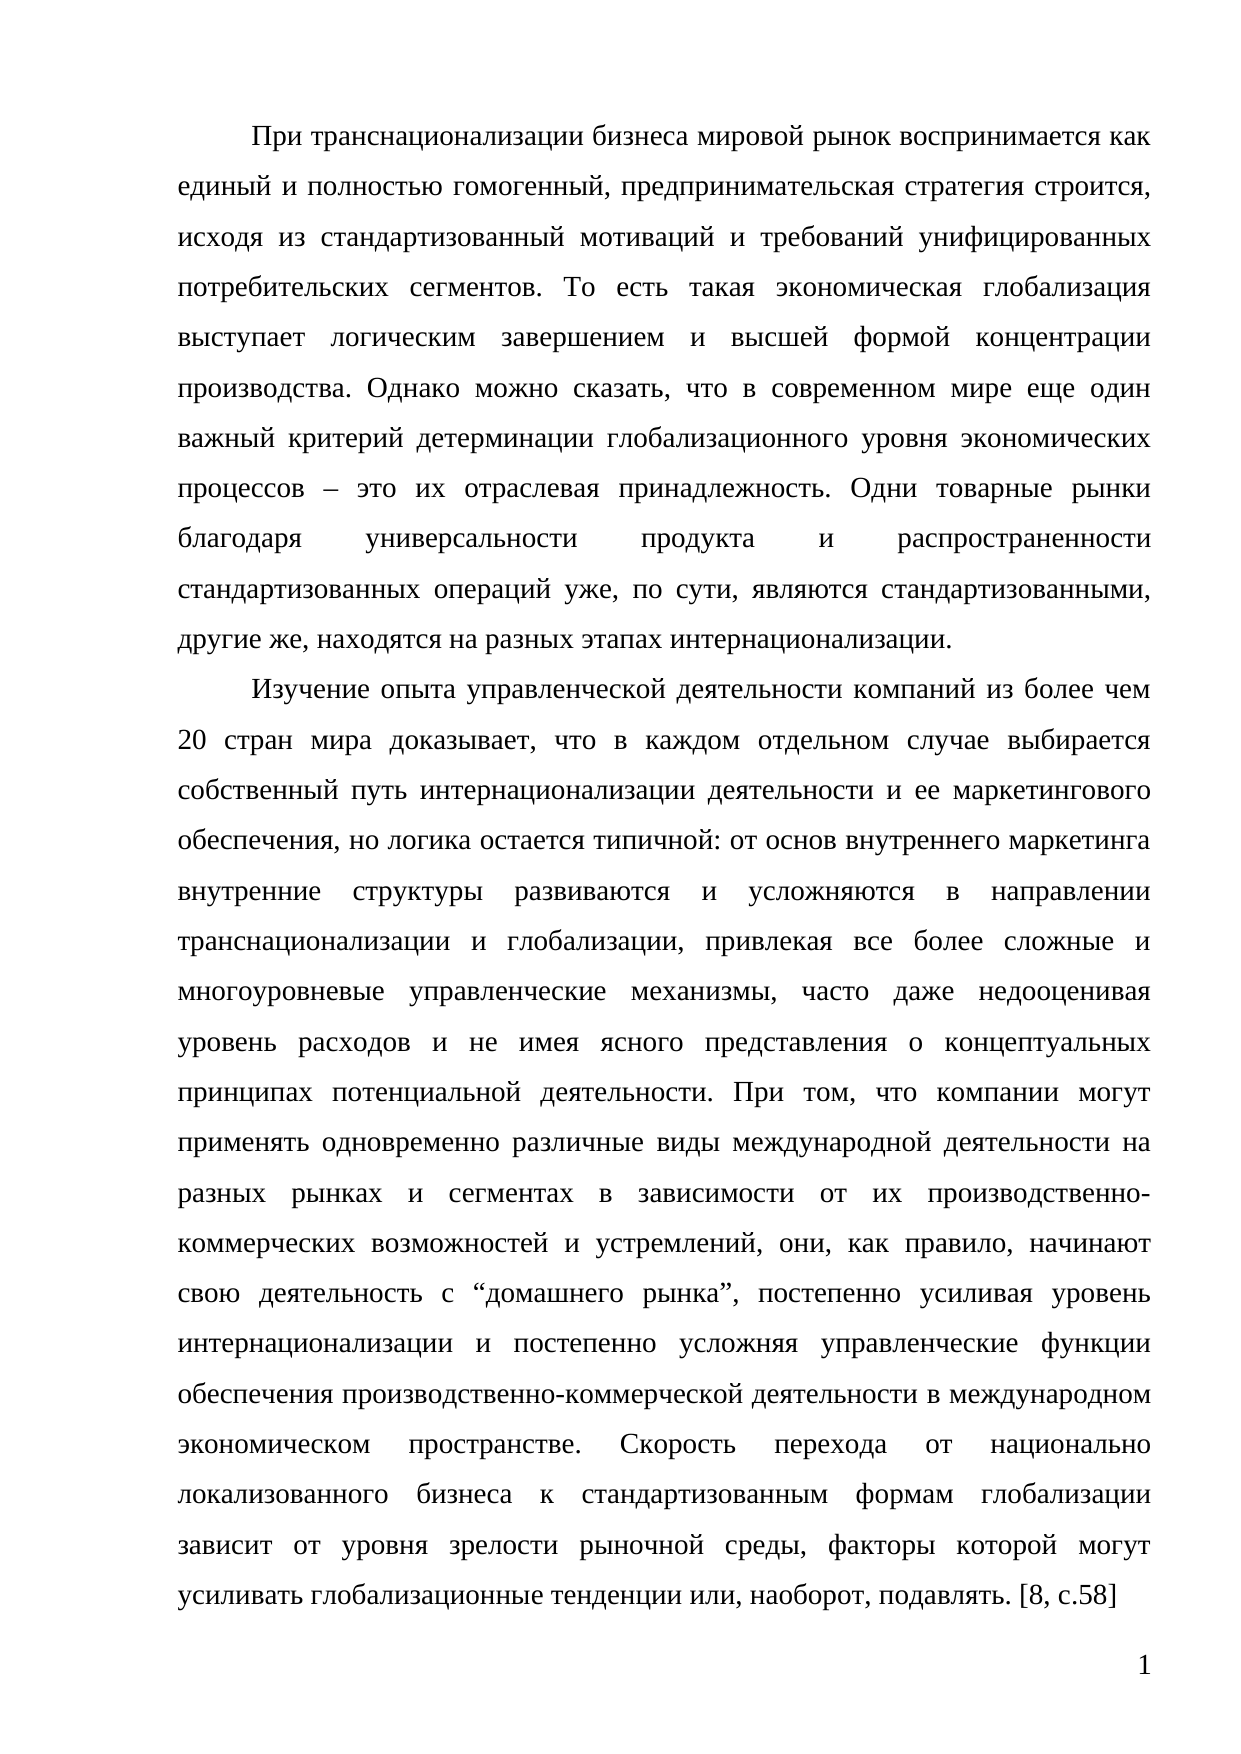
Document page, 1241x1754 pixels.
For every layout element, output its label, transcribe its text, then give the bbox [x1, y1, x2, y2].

text При транснационализации бизнеса мировой рынок воспринимается как единый и полностью гомогенный, предпринимательская стратегия строится, исходя из стандартизованный мотиваций и требований унифицированных потребительских сегментов. То есть такая экономическая глобализация выступает логическим завершением и высшей формой концентрации производства. Однако можно сказать, что в современном мире еще один важный критерий детерминации глобализационного уровня экономических процессов – это их отраслевая принадлежность. Одни товарные рынки благодаря универсальности продукта и распространенности стандартизованных операций уже, по сути, являются стандартизованными, другие же, находятся на разных этапах интернационализации. [177, 118, 1152, 655]
text Изучение опыта управленческой деятельности компаний из более чем 20 стран мира доказывает, что в каждом отдельном случае выбирается собственный путь интернационализации деятельности и ее маркетингового обеспечения, но логика остается типичной: от основ внутреннего маркетинга внутренние структуры развиваются и усложняются в направлении транснационализации и глобализации, привлекая все более сложные и многоуровневые управленческие механизмы, часто даже недооценивая уровень расходов и не имея ясного представления о концептуальных принципах потенциальной деятельности. При том, что компании могут применять одновременно различные виды международной деятельности на разных рынках и сегментах в зависимости от их производственно-коммерческих возможностей и устремлений, они, как правило, начинают свою деятельность с “домашнего рынка”, постепенно усиливая уровень интернационализации и постепенно усложняя управленческие функции обеспечения производственно-коммерческой деятельности в международном экономическом пространстве. Скорость перехода от национально локализованного бизнеса к стандартизованным формам глобализации зависит от уровня зрелости рыночной среды, факторы которой могут усиливать глобализационные тенденции или, наоборот, подавлять. [8, с.58] [177, 672, 1152, 1611]
